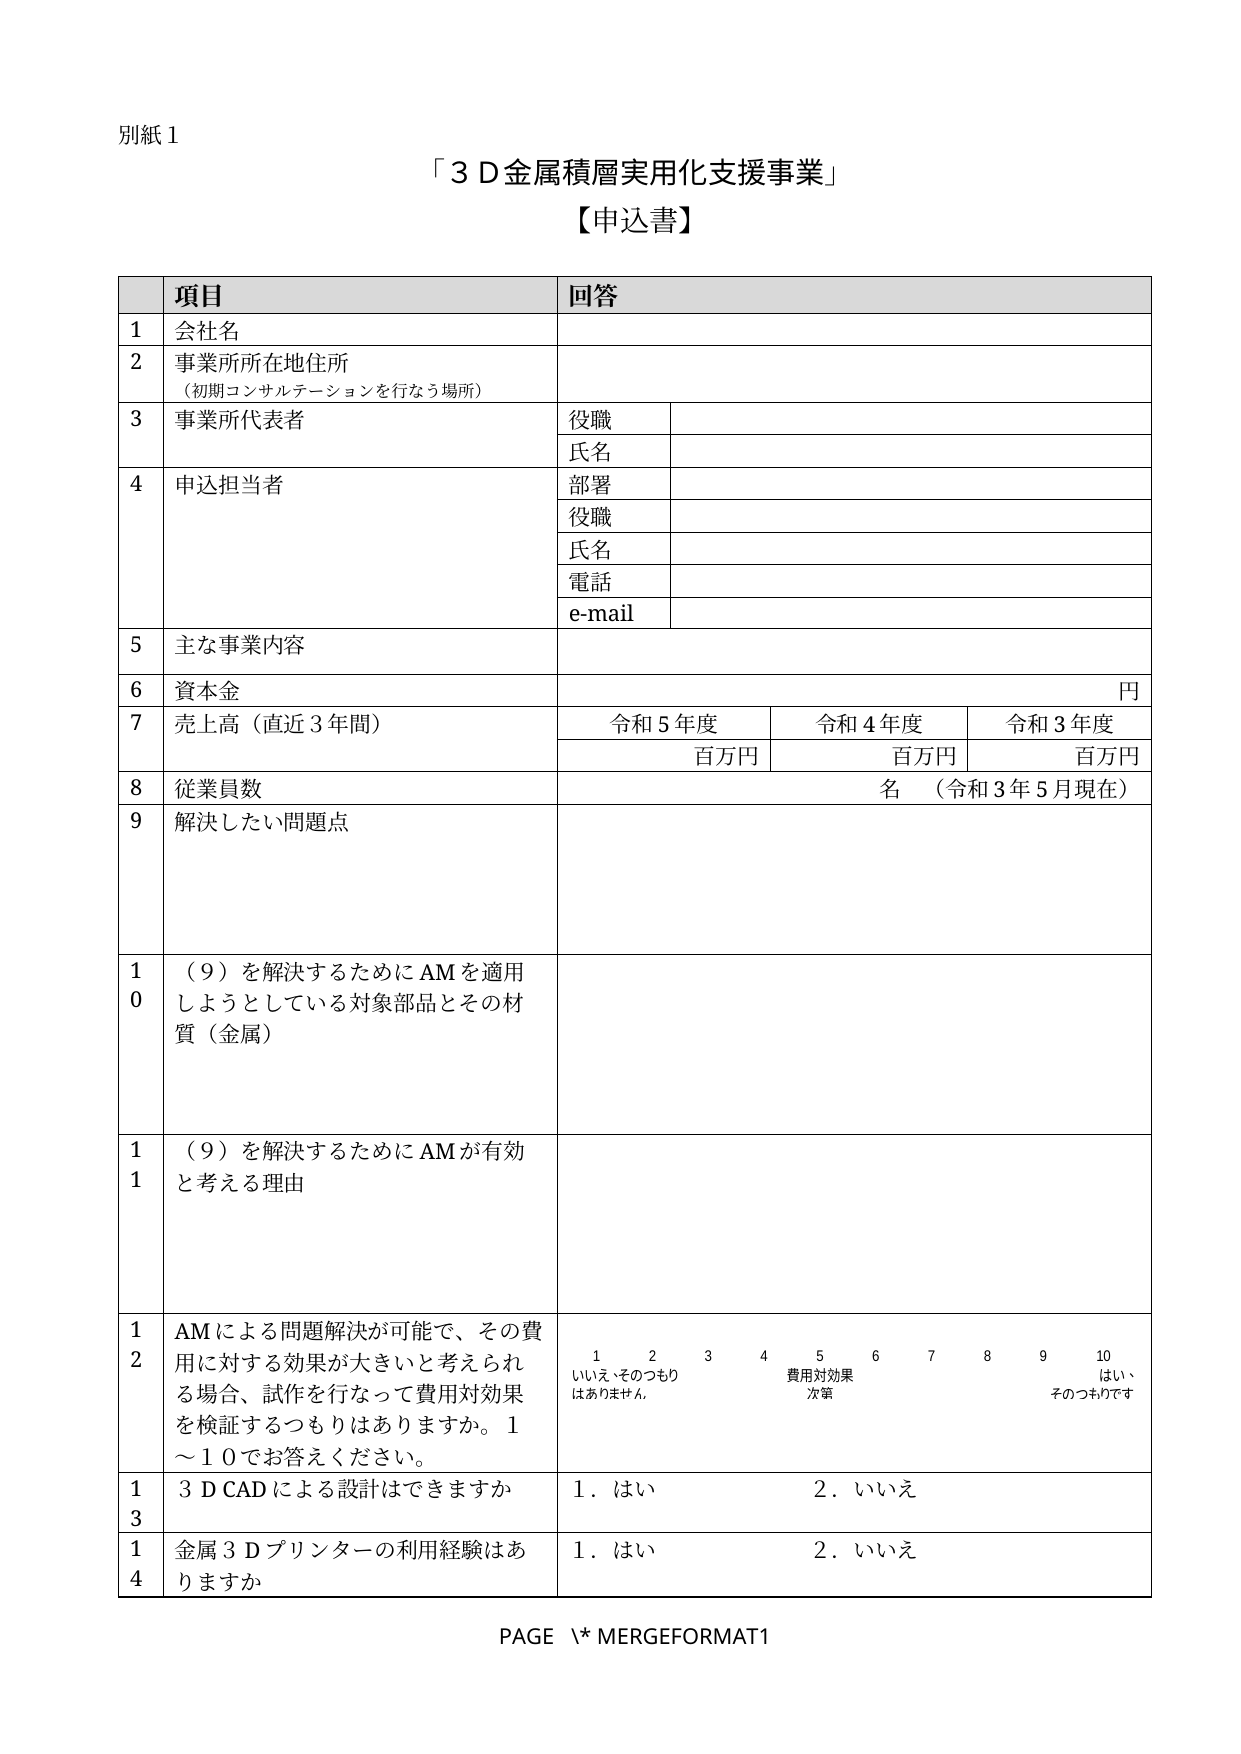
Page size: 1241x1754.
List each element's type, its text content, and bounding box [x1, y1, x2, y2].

table_cell 3 [119, 403, 163, 467]
table_cell 5 [119, 629, 163, 673]
text 別紙１ [118, 118, 1152, 149]
table_cell 円 [558, 675, 1151, 706]
table_cell [558, 629, 1151, 673]
table_cell 役職 [558, 500, 670, 532]
table_cell （９）を解決するためにAMが有効と考える理由 [164, 1135, 557, 1313]
table_cell AMによる問題解決が可能で、その費用に対する効果が大きいと考えられる場合、試作を行なって費用対効果を検証するつもりはありますか。１～１０でお答えください。 [164, 1314, 557, 1472]
table_cell 氏名 [558, 435, 670, 467]
table_cell e-mail [558, 598, 670, 628]
table_cell ３D CADによる設計はできますか [164, 1473, 557, 1532]
table_cell 氏名 [558, 533, 670, 564]
table_cell 百万円 [558, 740, 770, 771]
table_cell [671, 598, 1151, 628]
table_cell １．はい ２．いいえ [558, 1533, 1151, 1596]
table_cell 7 [119, 707, 163, 771]
table_cell 2 [119, 346, 163, 402]
table_header 回答 [558, 277, 1151, 313]
table_cell 名 （令和3年5月現在） [558, 772, 1151, 804]
table_cell [671, 403, 1151, 434]
table_cell 1 [119, 314, 163, 345]
table_cell 令和3年度 [968, 707, 1151, 738]
table_cell 資本金 [164, 675, 557, 706]
table_cell 解決したい問題点 [164, 805, 557, 954]
table_cell 金属３Dプリンターの利用経験はありますか [164, 1533, 557, 1596]
table_cell 14 [119, 1533, 163, 1596]
table_cell 10 [119, 955, 163, 1133]
table_cell [558, 1314, 1151, 1472]
table_cell 役職 [558, 403, 670, 434]
table_cell 事業所所在地住所 （初期コンサルテーションを行なう場所） [164, 346, 557, 402]
table_cell [671, 468, 1151, 499]
table_cell 従業員数 [164, 772, 557, 804]
table_cell （９）を解決するためにAMを適用しようとしている対象部品とその材質（金属） [164, 955, 557, 1133]
table_cell [558, 346, 1151, 402]
table_cell 事業所代表者 [164, 403, 557, 467]
table_cell 9 [119, 805, 163, 954]
table_header [119, 277, 163, 313]
text 【申込書】 [118, 198, 1152, 240]
table_cell [558, 314, 1151, 345]
table_cell [671, 500, 1151, 532]
table_cell 電話 [558, 565, 670, 597]
table_cell [671, 435, 1151, 467]
table_cell 11 [119, 1135, 163, 1313]
table_cell [671, 533, 1151, 564]
table_cell 12 [119, 1314, 163, 1472]
table_cell 百万円 [771, 740, 967, 771]
table_cell 令和5年度 [558, 707, 770, 738]
table_cell 13 [119, 1473, 163, 1532]
table_cell １．はい ２．いいえ [558, 1473, 1151, 1532]
table_cell 令和4年度 [771, 707, 967, 738]
text 「３Ｄ金属積層実用化支援事業」 [118, 149, 1152, 192]
table_cell 6 [119, 675, 163, 706]
table_cell [558, 955, 1151, 1133]
table_cell 百万円 [968, 740, 1151, 771]
table_cell 4 [119, 468, 163, 628]
table_cell [558, 805, 1151, 954]
table_cell 8 [119, 772, 163, 804]
table_cell 申込担当者 [164, 468, 557, 628]
table_cell [671, 565, 1151, 597]
table_cell 売上高（直近３年間） [164, 707, 557, 771]
table_cell 主な事業内容 [164, 629, 557, 673]
table_cell 会社名 [164, 314, 557, 345]
table_cell [558, 1135, 1151, 1313]
table_header 項目 [164, 277, 557, 313]
table_cell 部署 [558, 468, 670, 499]
